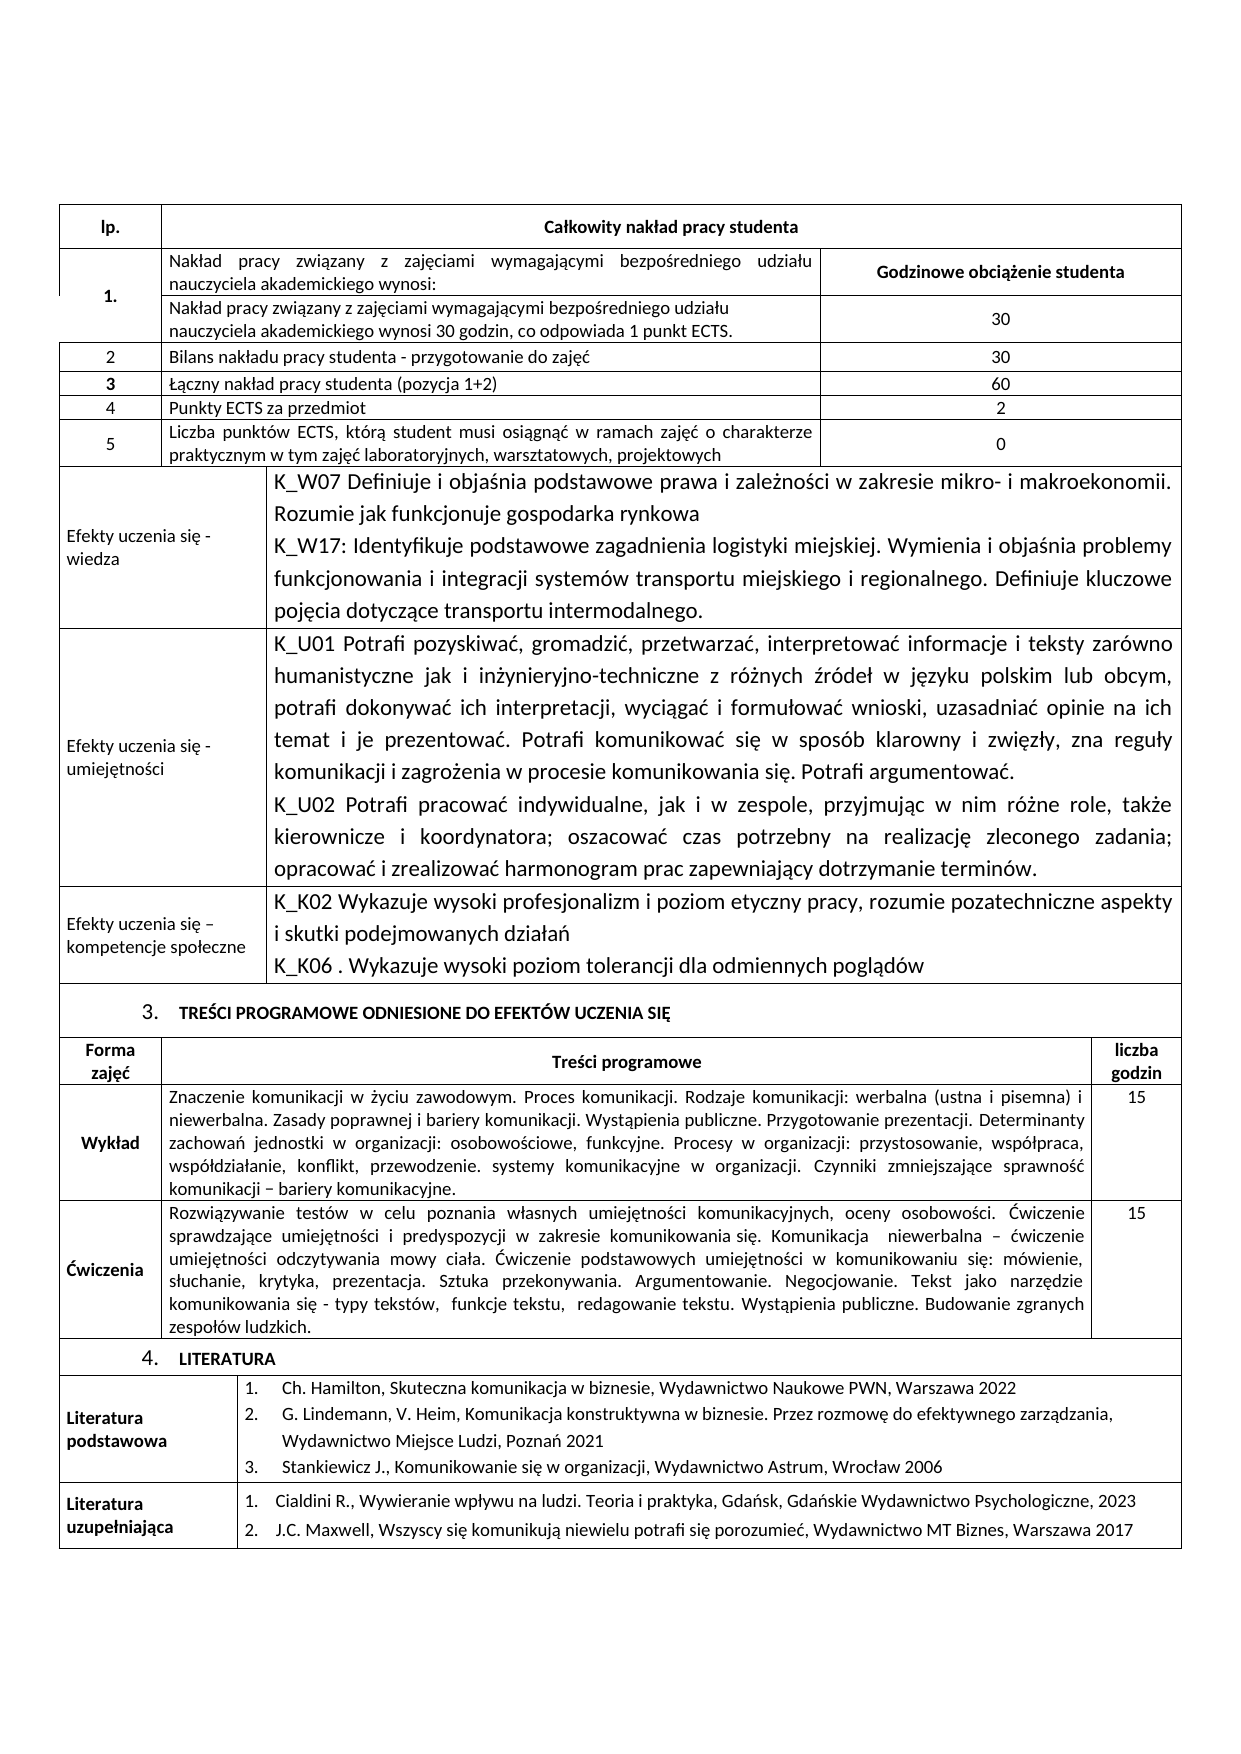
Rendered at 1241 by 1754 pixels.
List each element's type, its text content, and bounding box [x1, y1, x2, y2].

table_cell Liczba punktów ECTS, którą student musi osiągnąć w ramach zajęć o charakterze praktycznym w tym zajęć laboratoryjnych, warsztatowych, projektowych [162, 420, 820, 466]
table_cell 2 [60, 343, 161, 371]
table_cell Godzinowe obciążenie studenta [821, 249, 1181, 295]
table_cell Rozwiązywanie testów w celu poznania własnych umiejętności komunikacyjnych, oceny osobowości. Ćwiczenie sprawdzające umiejętności i predyspozycji w zakresie komunikowania się. Komunikacja niewerbalna – ćwiczenie umiejętności odczytywania mowy ciała. Ćwiczenie podstawowych umiejętności w komunikowaniu się: mówienie, słuchanie, krytyka, prezentacja. Sztuka przekonywania. Argumentowanie. Negocjowanie. Tekst jako narzędzie komunikowania się - typy tekstów, funkcje tekstu, redagowanie tekstu. Wystąpienia publiczne. Budowanie zgranych zespołów ludzkich. [162, 1201, 1091, 1338]
table_cell 1. [59, 249, 161, 342]
table_cell Całkowity nakład pracy studenta [162, 205, 1181, 248]
table_cell 4 [60, 396, 161, 419]
table_cell 15 [1092, 1201, 1181, 1338]
table_cell liczba godzin [1092, 1038, 1181, 1084]
table_cell Forma zajęć [60, 1038, 161, 1084]
table_cell Punkty ECTS za przedmiot [162, 396, 820, 419]
table_cell 15 [1092, 1085, 1181, 1200]
table_cell 3 [60, 372, 161, 395]
table_cell Efekty uczenia się - wiedza [60, 467, 266, 628]
table_cell Literatura podstawowa [60, 1376, 237, 1482]
table_cell K_K02 Wykazuje wysoki profesjonalizm i poziom etyczny pracy, rozumie pozatechniczne aspekty i skutki podejmowanych działań K_K06 . Wykazuje wysoki poziom tolerancji dla odmiennych poglądów [267, 887, 1181, 983]
table_cell TREŚCI PROGRAMOWE ODNIESIONE DO EFEKTÓW UCZENIA SIĘ [60, 984, 1181, 1037]
table_cell Ćwiczenia [60, 1201, 161, 1338]
table_cell Efekty uczenia się – kompetencje społeczne [60, 887, 266, 983]
table_cell Efekty uczenia się - umiejętności [60, 629, 266, 886]
table_cell Nakład pracy związany z zajęciami wymagającymi bezpośredniego udziału nauczyciela akademickiego wynosi 30 godzin, co odpowiada 1 punkt ECTS. [162, 296, 820, 342]
table_cell Znaczenie komunikacji w życiu zawodowym. Proces komunikacji. Rodzaje komunikacji: werbalna (ustna i pisemna) i niewerbalna. Zasady poprawnej i bariery komunikacji. Wystąpienia publiczne. Przygotowanie prezentacji. Determinanty zachowań jednostki w organizacji: osobowościowe, funkcyjne. Procesy w organizacji: przystosowanie, współpraca, współdziałanie, konflikt, przewodzenie. systemy komunikacyjne w organizacji. Czynniki zmniejszające sprawność komunikacji − bariery komunikacyjne. [162, 1085, 1091, 1200]
table_cell Cialdini R., Wywieranie wpływu na ludzi. Teoria i praktyka, Gdańsk, Gdańskie Wydawnictwo Psychologiczne, 2023 2. J.C. Maxwell, Wszyscy się komunikują niewielu potrafi się porozumieć, Wydawnictwo MT Biznes, Warszawa 2017 [238, 1483, 1181, 1547]
table_cell 5 [60, 420, 161, 466]
table_cell K_W07 Definiuje i objaśnia podstawowe prawa i zależności w zakresie mikro- i makroekonomii. Rozumie jak funkcjonuje gospodarka rynkowa K_W17: Identyfikuje podstawowe zagadnienia logistyki miejskiej. Wymienia i objaśnia problemy funkcjonowania i integracji systemów transportu miejskiego i regionalnego. Definiuje kluczowe pojęcia dotyczące transportu intermodalnego. [267, 467, 1181, 628]
table_cell lp. [60, 205, 161, 248]
table_cell Ch. Hamilton, Skuteczna komunikacja w biznesie, Wydawnictwo Naukowe PWN, Warszawa 2022 G. Lindemann, V. Heim, Komunikacja konstruktywna w biznesie. Przez rozmowę do efektywnego zarządzania, Wydawnictwo Miejsce Ludzi, Poznań 2021 Stankiewicz J., Komunikowanie się w organizacji, Wydawnictwo Astrum, Wrocław 2006 [238, 1376, 1181, 1482]
table_cell 60 [821, 372, 1181, 395]
table_cell 30 [821, 296, 1181, 342]
table_cell Treści programowe [162, 1038, 1091, 1084]
table_cell Nakład pracy związany z zajęciami wymagającymi bezpośredniego udziału nauczyciela akademickiego wynosi: [162, 249, 820, 295]
table_cell 2 [821, 396, 1181, 419]
table_cell K_U01 Potrafi pozyskiwać, gromadzić, przetwarzać, interpretować informacje i teksty zarówno humanistyczne jak i inżynieryjno-techniczne z różnych źródeł w języku polskim lub obcym, potrafi dokonywać ich interpretacji, wyciągać i formułować wnioski, uzasadniać opinie na ich temat i je prezentować. Potrafi komunikować się w sposób klarowny i zwięzły, zna reguły komunikacji i zagrożenia w procesie komunikowania się. Potrafi argumentować. K_U02 Potrafi pracować indywidualne, jak i w zespole, przyjmując w nim różne role, także kierownicze i koordynatora; oszacować czas potrzebny na realizację zleconego zadania; opracować i zrealizować harmonogram prac zapewniający dotrzymanie terminów. [267, 629, 1181, 886]
table_cell 0 [821, 420, 1181, 466]
table_cell Wykład [60, 1085, 161, 1200]
table_cell Literatura uzupełniająca [60, 1483, 237, 1547]
table_cell Bilans nakładu pracy studenta - przygotowanie do zajęć [162, 343, 820, 371]
table_cell Łączny nakład pracy studenta (pozycja 1+2) [162, 372, 820, 395]
table_cell 30 [821, 343, 1181, 371]
table_cell LITERATURA [60, 1339, 1181, 1375]
